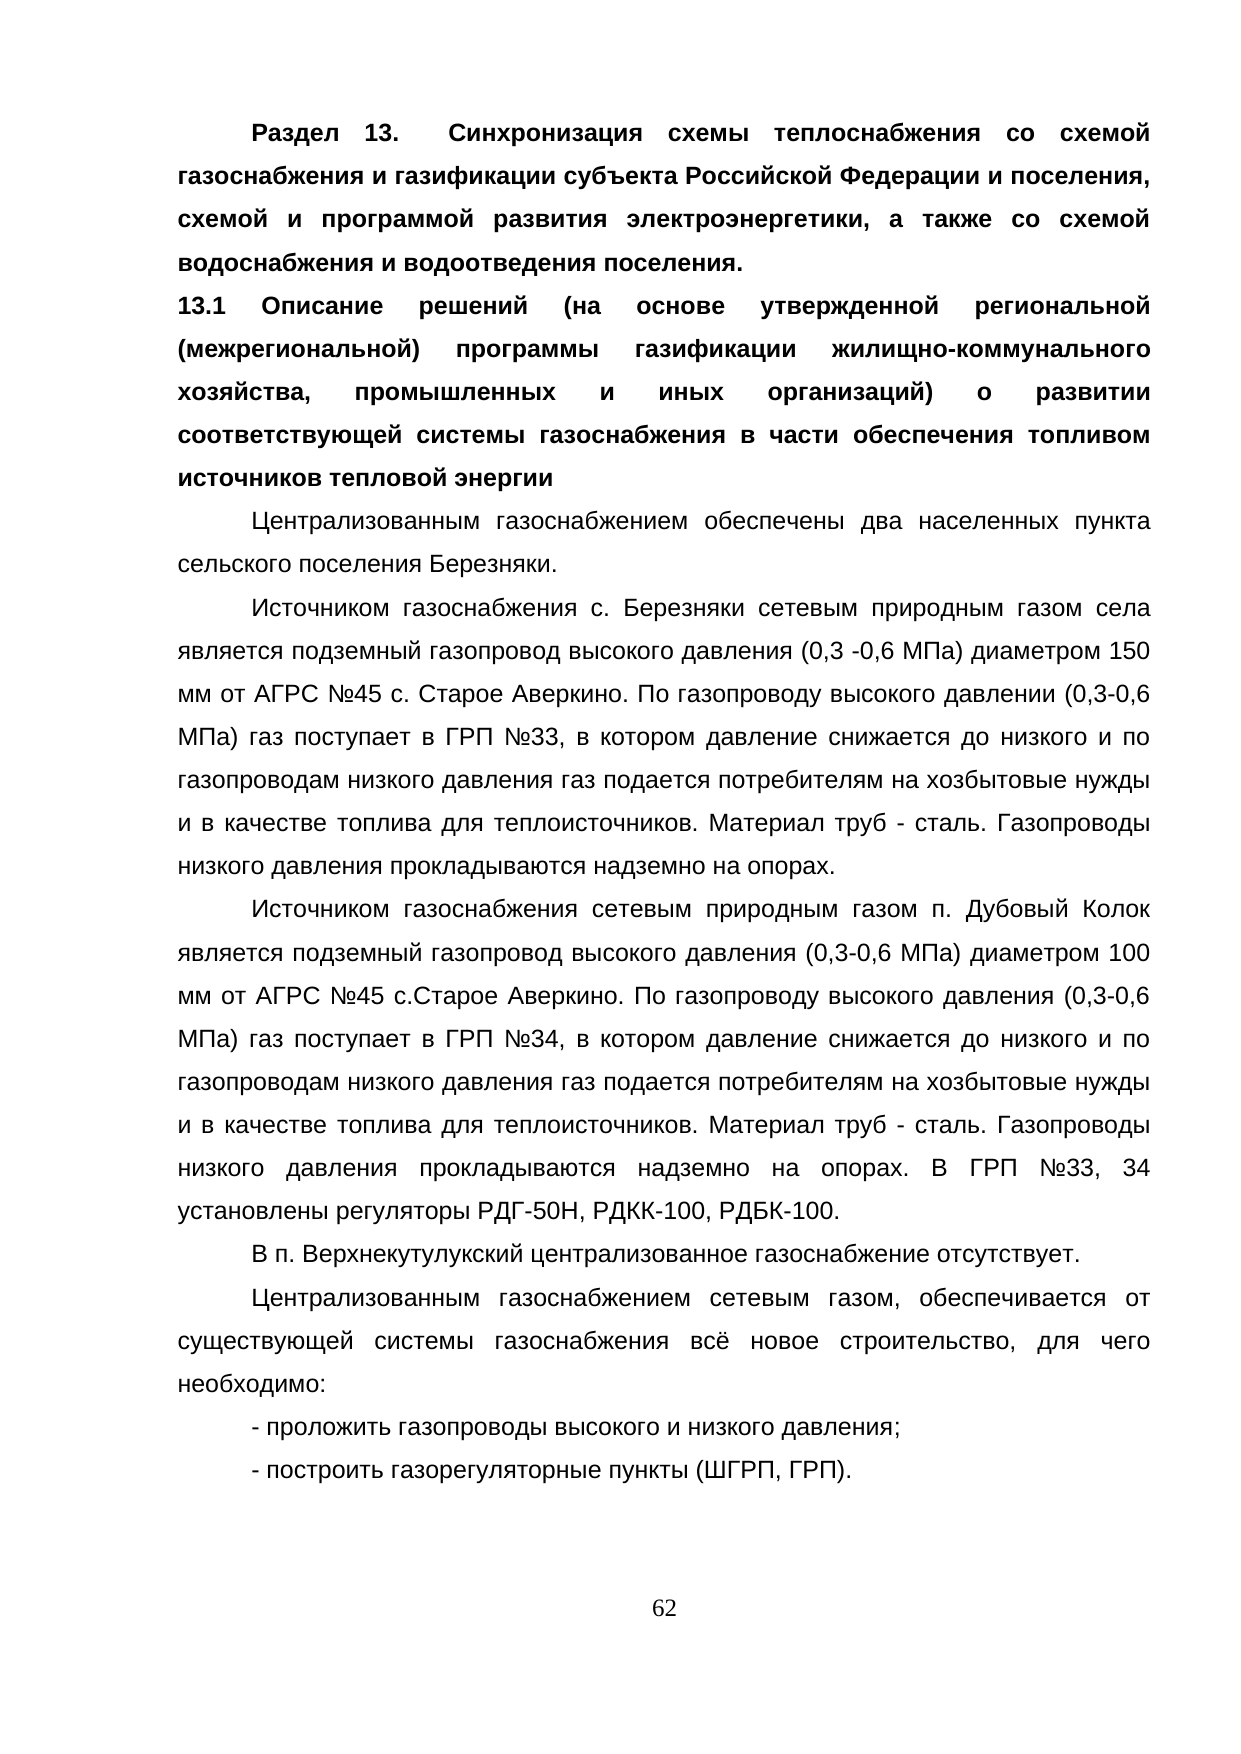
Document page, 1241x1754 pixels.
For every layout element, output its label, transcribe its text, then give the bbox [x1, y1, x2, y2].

text 13.1 Описание решений (на основе утвержденной региональной (межрегиональной) программы газификации жилищно-коммунального хозяйства, промышленных и иных организаций) о развитии соответствующей системы газоснабжения в части обеспечения топливом источников тепловой энергии [177, 291, 1152, 492]
text Централизованным газоснабжением обеспечены два населенных пункта сельского поселения Березняки. [177, 506, 1152, 578]
text Источником газоснабжения сетевым природным газом п. Дубовый Колок является подземный газопровод высокого давления (0,3-0,6 МПа) диаметром 100 мм от АГРС №45 с.Старое Аверкино. По газопроводу высокого давления (0,3-0,6 МПа) газ поступает в ГРП №34, в котором давление снижается до низкого и по газопроводам низкого давления газ подается потребителям на хозбытовые нужды и в качестве топлива для теплоисточников. Материал труб - сталь. Газопроводы низкого давления прокладываются надземно на опорах. В ГРП №33, 34 установлены регуляторы РДГ-50Н, РДКК-100, РДБК-100. [177, 894, 1152, 1225]
list Централизованным газоснабжением сетевым газом, обеспечивается от существующей системы газоснабжения всё новое строительство, для чего необходимо: [177, 1282, 1152, 1397]
list - проложить газопроводы высокого и низкого давления; [177, 1412, 1152, 1441]
text Раздел 13. Синхронизация схемы теплоснабжения со схемой газоснабжения и газификации субъекта Российской Федерации и поселения, схемой и программой развития электроэнергетики, а также со схемой водоснабжения и водоотведения поселения. [177, 118, 1152, 276]
text Источником газоснабжения с. Березняки сетевым природным газом села является подземный газопровод высокого давления (0,3 -0,6 МПа) диаметром 150 мм от АГРС №45 с. Старое Аверкино. По газопроводу высокого давлении (0,3-0,6 МПа) газ поступает в ГРП №33, в котором давление снижается до низкого и по газопроводам низкого давления газ подается потребителям на хозбытовые нужды и в качестве топлива для теплоисточников. Материал труб - сталь. Газопроводы низкого давления прокладываются надземно на опорах. [177, 592, 1152, 880]
text В п. Верхнекутулукский централизованное газоснабжение отсутствует. [177, 1239, 1152, 1268]
list - построить газорегуляторные пункты (ШГРП, ГРП). [177, 1455, 1152, 1484]
